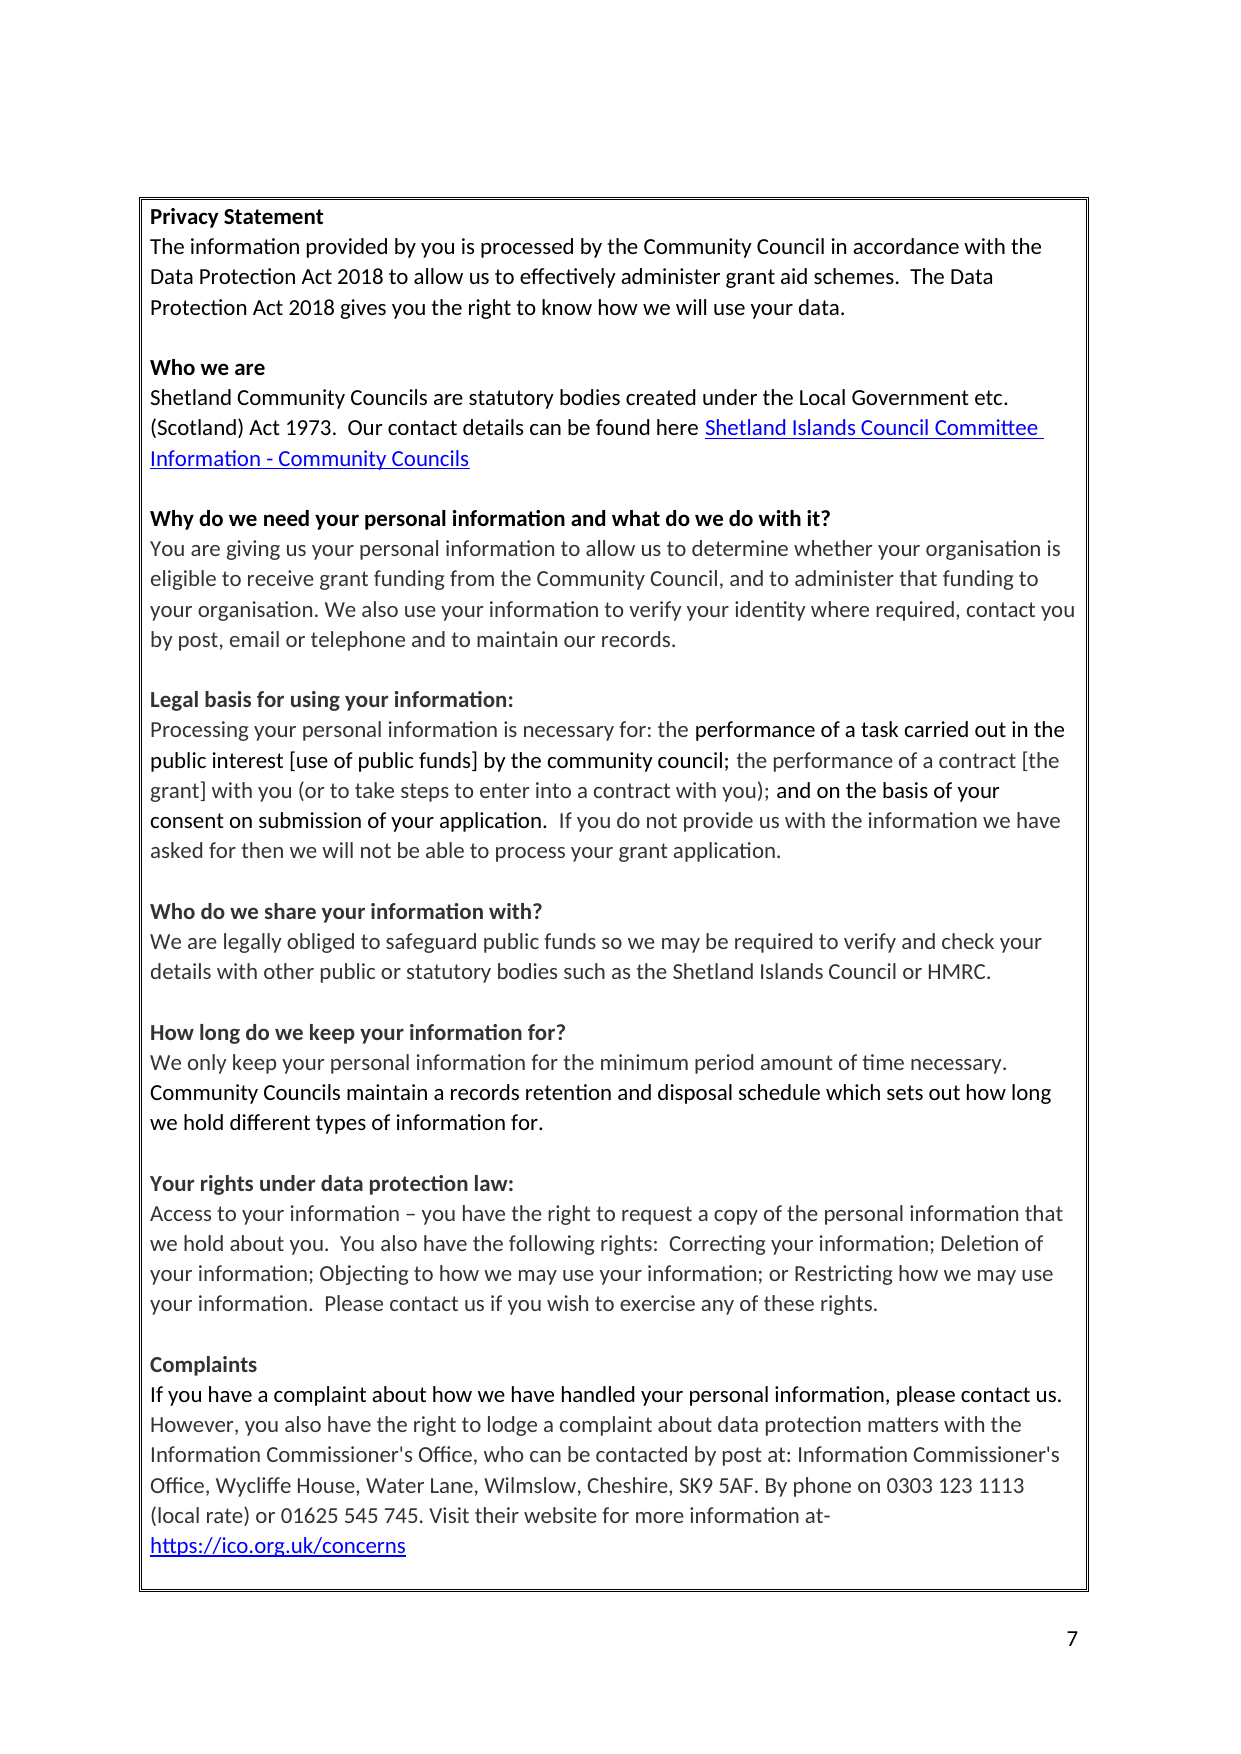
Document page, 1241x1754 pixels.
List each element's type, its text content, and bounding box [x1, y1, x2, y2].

text Who do we share your information with? [142, 892, 1086, 922]
text We only keep your personal information for the minimum period amount of time necessary. Community Councils maintain a records retention and disposal schedule which sets out how long we hold different types of information for. [142, 1043, 1086, 1136]
text Legal basis for using your information: [142, 680, 1086, 710]
text Processing your personal information is necessary for: the performance of a task carried out in the public interest [use of public funds] by the community council; the performance of a contract [the grant] with you (or to take steps to enter into a contract with you); and on the basis of your consent on submission of your application. If you do not provide us with the information we have asked for then we will not be able to process your grant application. [142, 710, 1086, 864]
text Access to your information – you have the right to request a copy of the personal information that we hold about you. You also have the following rights: Correcting your information; Deletion of your information; Objecting to how we may use your information; or Restricting how we may use your information. Please contact us if you wish to exercise any of these rights. [142, 1194, 1086, 1318]
text Complaints [142, 1345, 1086, 1375]
text Privacy Statement [142, 200, 1086, 227]
text Your rights under data protection law: [142, 1163, 1086, 1194]
text If you have a complaint about how we have handled your personal information, please contact us. However, you also have the right to lodge a complaint about data protection matters with the Information Commissioner's Office, who can be contacted by post at: Information Commissioner's Office, Wycliffe House, Water Lane, Wilmslow, Cheshire, SK9 5AF. By phone on 0303 123 1113 (local rate) or 01625 545 745. Visit their website for more information at- https://ico.org.uk/concerns [142, 1375, 1086, 1559]
text You are giving us your personal information to allow us to determine whether your organisation is eligible to receive grant funding from the Community Council, and to administer that funding to your organisation. We also use your information to verify your identity where required, contact you by post, email or telephone and to maintain our records. [142, 529, 1086, 653]
text How long do we keep your information for? [142, 1012, 1086, 1043]
text Why do we need your personal information and what do we do with it? [142, 469, 1086, 529]
text We are legally obliged to safeguard public funds so we may be required to verify and check your details with other public or statutory bodies such as the Shetland Islands Council or HMRC. [142, 922, 1086, 985]
text Shetland Community Councils are statutory bodies created under the Local Government etc. (Scotland) Act 1973. Our contact details can be found here Shetland Islands Council Committee Information - Community Councils [142, 378, 1086, 469]
text Who we are [142, 348, 1086, 378]
text The information provided by you is processed by the Community Council in accordance with the Data Protection Act 2018 to allow us to effectively administer grant aid schemes. The Data Protection Act 2018 gives you the right to know how we will use your data. [142, 227, 1086, 321]
